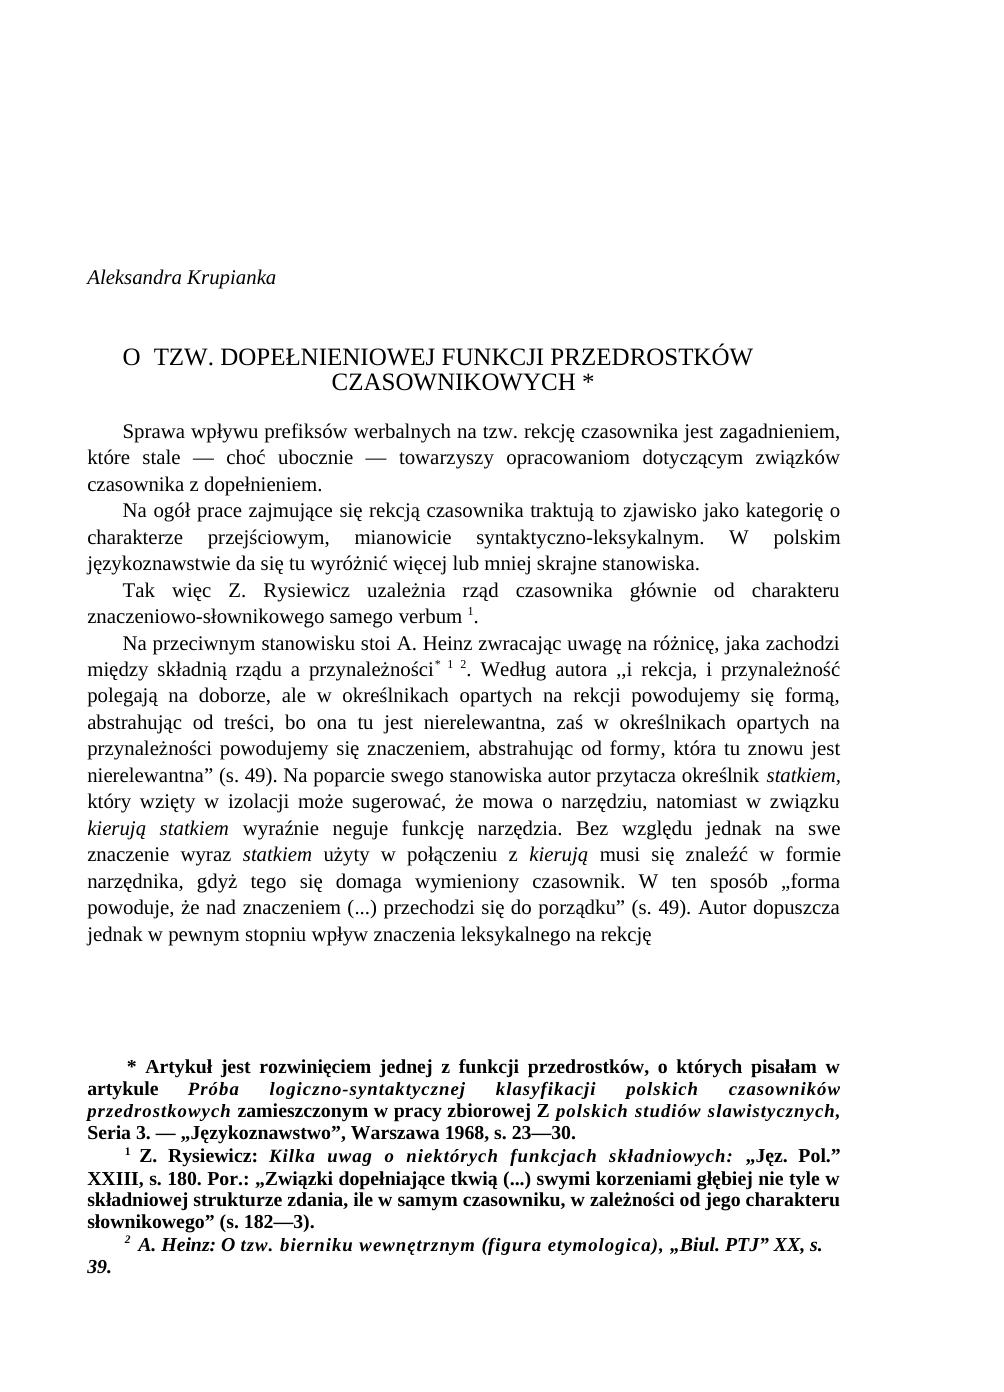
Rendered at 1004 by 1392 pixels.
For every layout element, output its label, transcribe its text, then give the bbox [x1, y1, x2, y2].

text O TZW. DOPEŁNIENIOWEJ FUNKCJI PRZEDROSTKÓW [87, 346, 841, 371]
text Sprawa wpływu prefiksów werbalnych na tzw. rekcję czasownika jest zagadnieniem, które stale — choć ubocznie — towarzyszy opracowaniom dotyczącym związków czasownika z dopełnieniem. [87, 417, 841, 497]
text 2 A. Heinz: O tzw. bierniku wewnętrznym (figura etymologica), „Biul. PTJ” XX, s. 39. [87, 1234, 841, 1278]
text * Artykuł jest rozwinięciem jednej z funkcji przedrostków, o których pisałam w artykule Próba logiczno-syntaktycznej klasyfikacji polskich czasowników przedrostkowych zamieszczonym w pracy zbiorowej Z polskich studiów slawistycznych, Seria 3. — „Językoznawstwo”, Warszawa 1968, s. 23—30. [87, 1056, 841, 1144]
text Na przeciwnym stanowisku stoi A. Heinz zwracając uwagę na różnicę, jaka zachodzi między składnią rządu a przynależności* 1 2. Według autora ,,i rekcja, i przynależność polegają na doborze, ale w określnikach opartych na rekcji powodujemy się formą, abstrahując od treści, bo ona tu jest nierelewantna, zaś w określnikach opartych na przynależności powodujemy się znaczeniem, abstrahując od formy, która tu znowu jest nierelewantna” (s. 49). Na poparcie swego stanowiska autor przytacza określnik statkiem, który wzięty w izolacji może sugerować, że mowa o narzędziu, natomiast w związku kierują statkiem wyraźnie neguje funkcję narzędzia. Bez względu jednak na swe znaczenie wyraz statkiem użyty w połączeniu z kierują musi się znaleźć w formie narzędnika, gdyż tego się domaga wymieniony czasownik. W ten sposób „forma powoduje, że nad znaczeniem (...) przechodzi się do porządku” (s. 49). Autor dopuszcza jednak w pewnym stopniu wpływ znaczenia leksykalnego na rekcję [87, 629, 841, 946]
text CZASOWNIKOWYCH * [87, 371, 839, 396]
text Na ogół prace zajmujące się rekcją czasownika traktują to zjawisko jako kategorię o charakterze przejściowym, mianowicie syntaktyczno-leksykalnym. W polskim językoznawstwie da się tu wyróżnić więcej lub mniej skrajne stanowiska. [87, 497, 841, 576]
text Tak więc Z. Rysiewicz uzależnia rząd czasownika głównie od charakteru znaczeniowo-słownikowego samego verbum 1. [87, 576, 841, 629]
text 1 Z. Rysiewicz: Kilka uwag o niektórych funkcjach składniowych: „Jęz. Pol.” XXIII, s. 180. Por.: „Związki dopełniające tkwią (...) swymi korzeniami głębiej nie tyle w składniowej strukturze zdania, ile w samym czasowniku, w zależności od jego charakteru słownikowego” (s. 182—3). [87, 1145, 841, 1233]
text Aleksandra Krupianka [87, 267, 276, 288]
